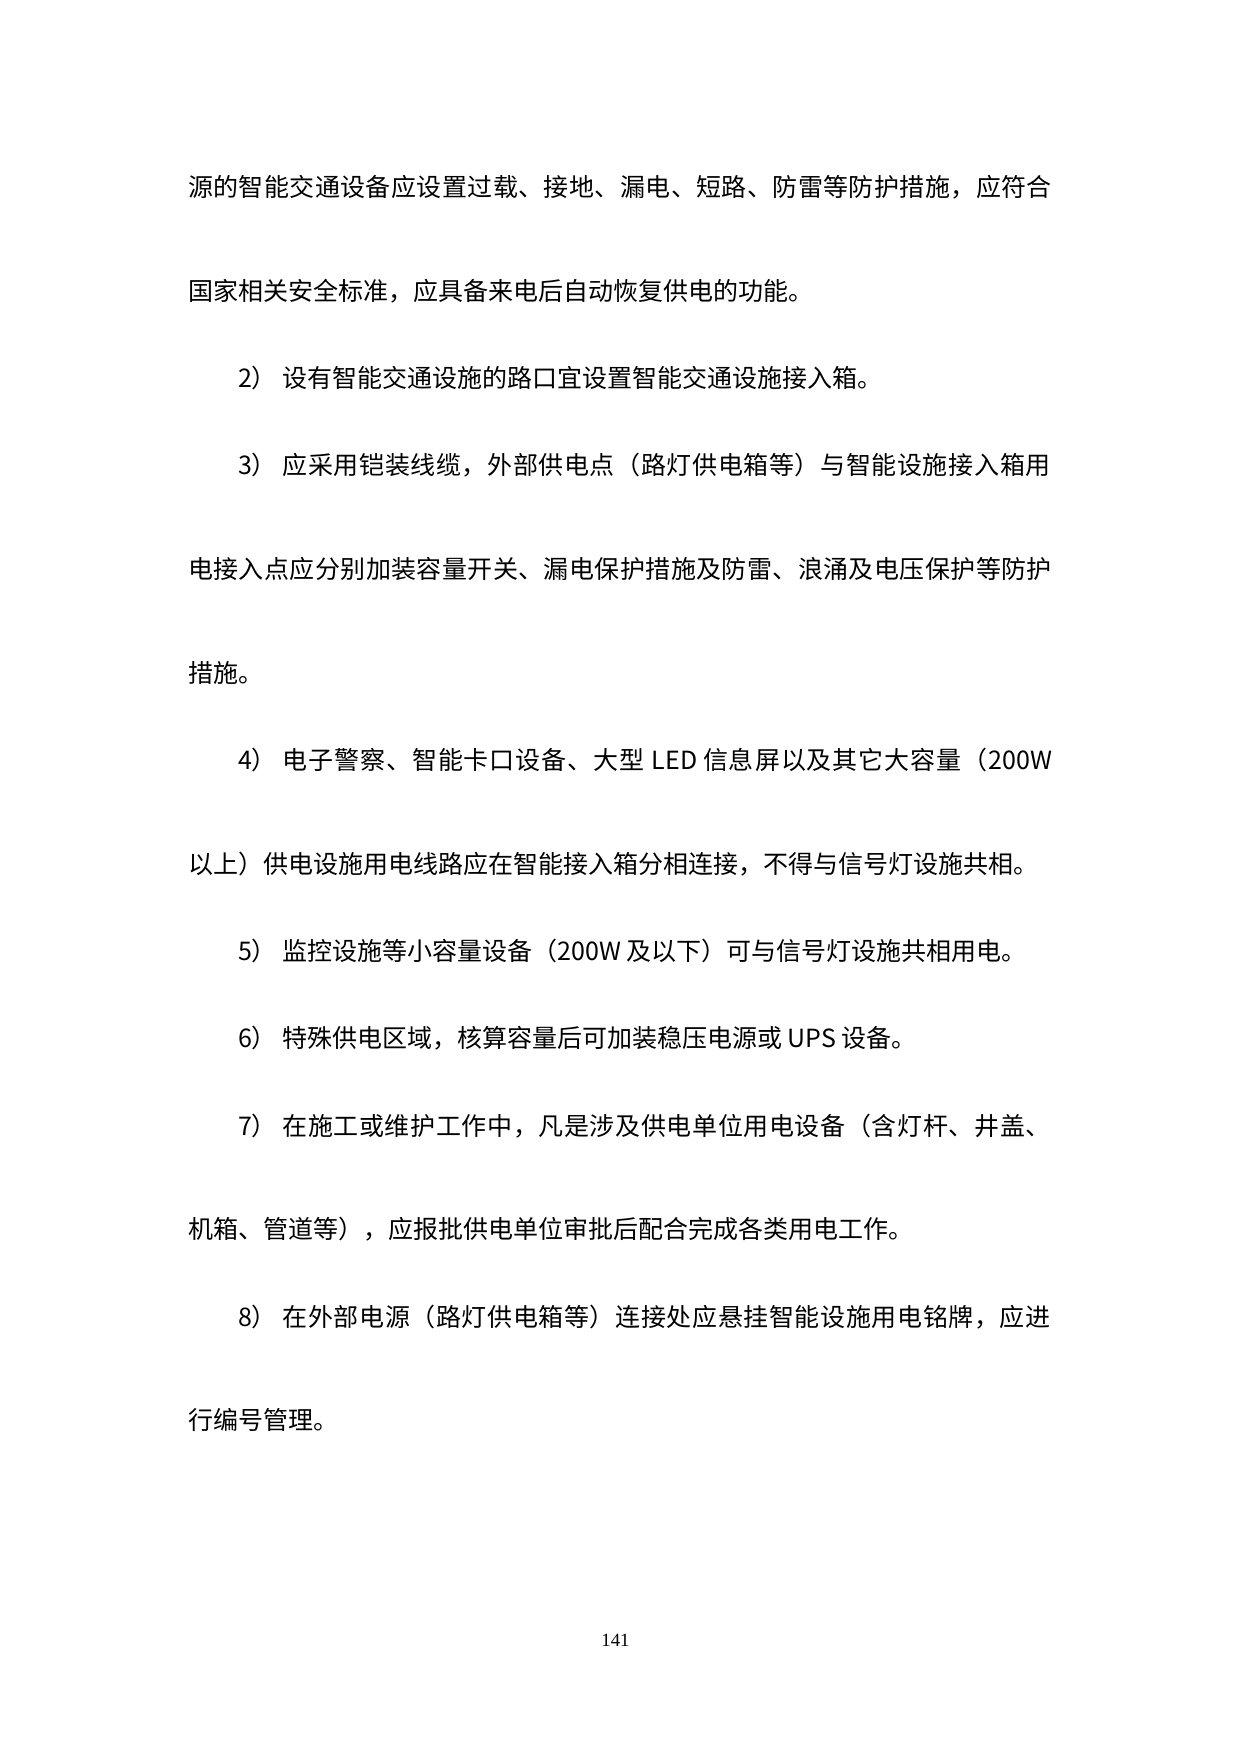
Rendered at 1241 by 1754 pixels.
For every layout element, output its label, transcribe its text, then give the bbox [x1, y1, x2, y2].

list 电子警察、智能卡口设备、大型LED信息屏以及其它大容量（200W以上）供电设施用电线路应在智能接入箱分相连接，不得与信号灯设施共相。 [188, 724, 1052, 897]
list 设有智能交通设施的路口宜设置智能交通设施接入箱。 [188, 342, 1052, 411]
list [188, 151, 1052, 324]
list 在外部电源（路灯供电箱等）连接处应悬挂智能设施用电铭牌，应进行编号管理。 [188, 1281, 1052, 1453]
list 应采用铠装线缆，外部供电点（路灯供电箱等）与智能设施接入箱用电接入点应分别加装容量开关、漏电保护措施及防雷、浪涌及电压保护等防护措施。 [188, 429, 1052, 706]
list 特殊供电区域，核算容量后可加装稳压电源或UPS设备。 [188, 1002, 1052, 1071]
list 在施工或维护工作中，凡是涉及供电单位用电设备（含灯杆、井盖、机箱、管道等），应报批供电单位审批后配合完成各类用电工作。 [188, 1089, 1052, 1262]
list 监控设施等小容量设备（200W及以下）可与信号灯设施共相用电。 [188, 915, 1052, 984]
